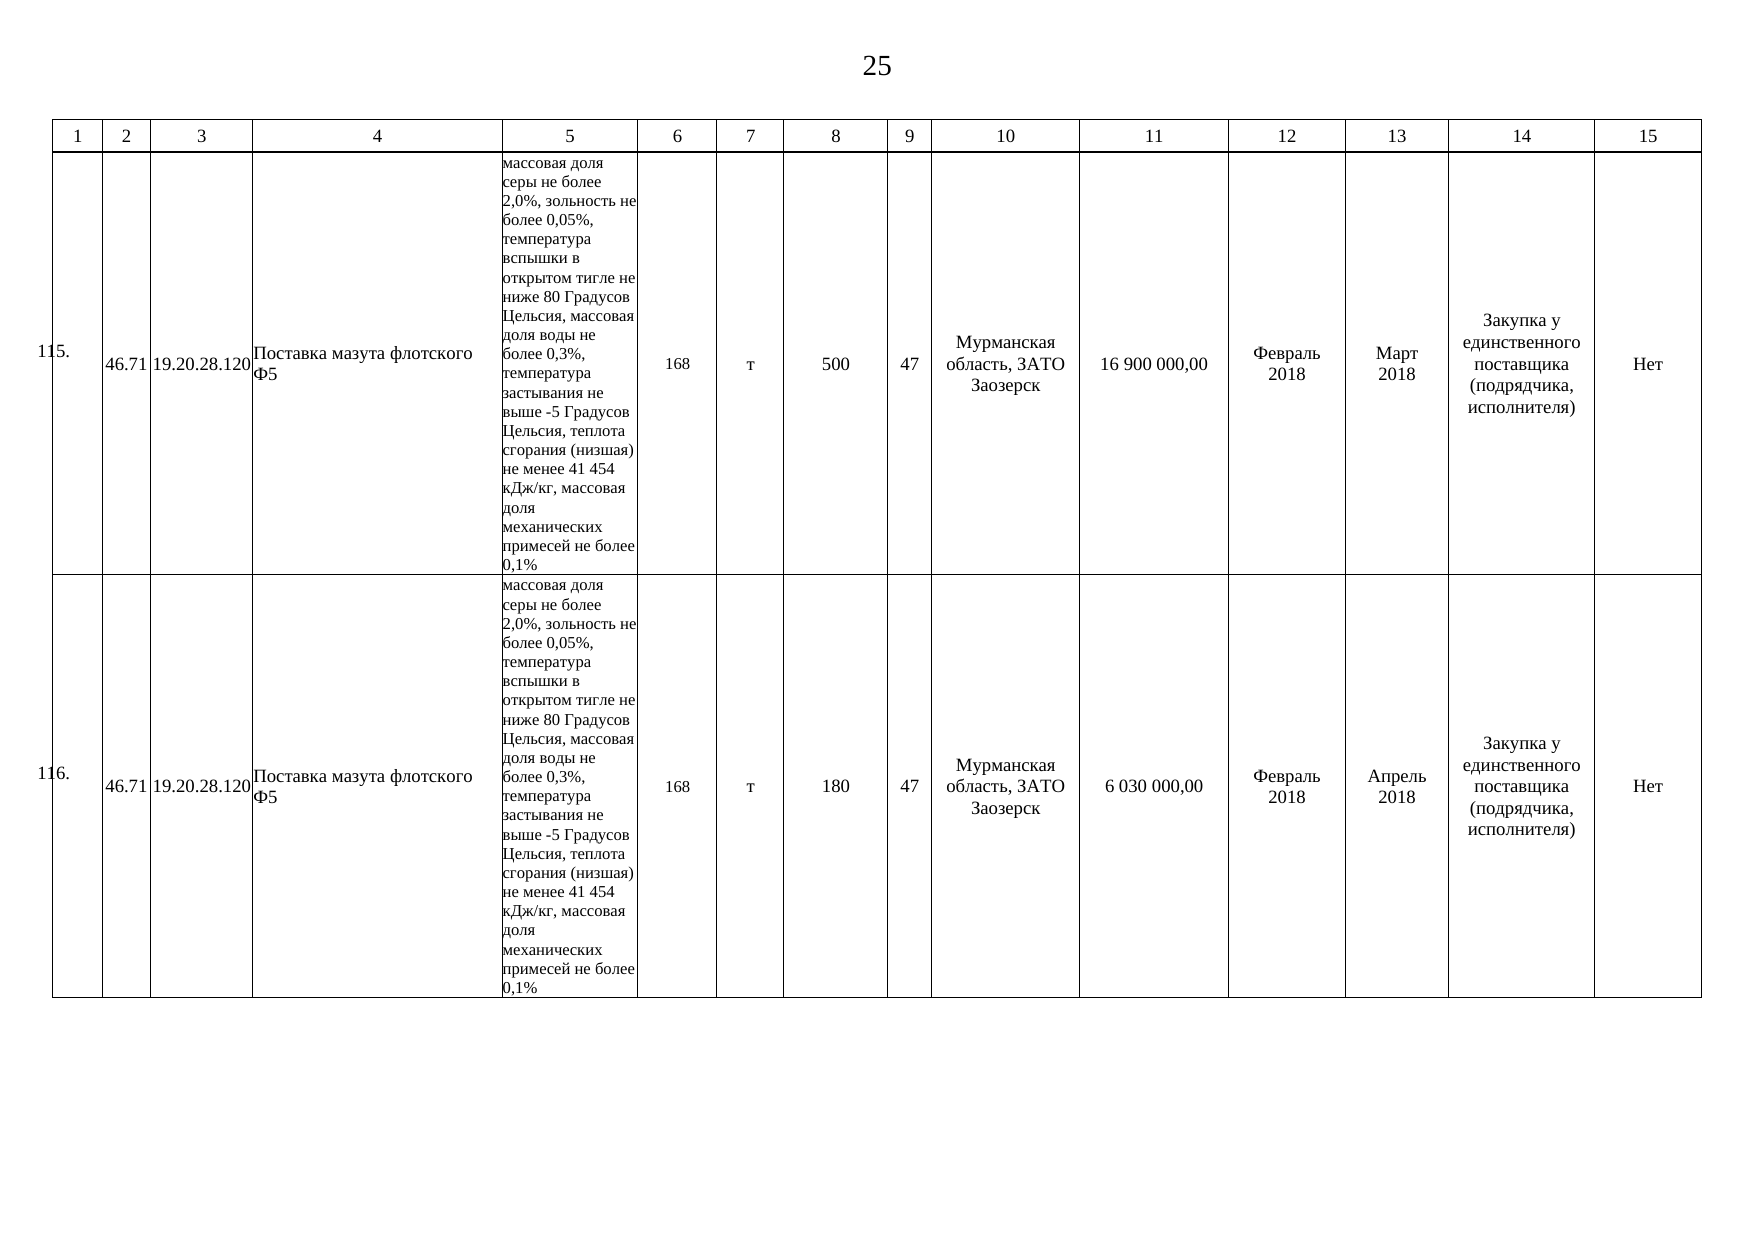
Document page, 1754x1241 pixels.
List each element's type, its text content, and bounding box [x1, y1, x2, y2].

table_cell Март 2018 [1346, 153, 1448, 574]
table_header 3 [151, 120, 252, 151]
table_header 6 [638, 120, 716, 151]
table_cell 168 [638, 153, 716, 574]
table_cell Поставка мазута флотского Ф5 [253, 575, 502, 997]
table_cell 47 [888, 575, 931, 997]
table_cell т [717, 575, 783, 997]
table_header 15 [1595, 120, 1701, 151]
table_header 2 [103, 120, 150, 151]
table_cell 6 030 000,00 [1080, 575, 1228, 997]
table_header 9 [888, 120, 931, 151]
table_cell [1449, 575, 1594, 997]
table_cell 46.71 [103, 575, 150, 997]
table_cell [53, 153, 102, 574]
table_cell т [717, 153, 783, 574]
table_header 12 [1229, 120, 1345, 151]
table_cell 19.20.28.120 [151, 575, 252, 997]
table_cell Мурманская область, ЗАТО Заозерск [932, 575, 1079, 997]
table_header 14 [1449, 120, 1594, 151]
table_header 8 [784, 120, 887, 151]
table_cell массовая доля серы не более 2,0%, зольность не более 0,05%, температура вспышки в открытом тигле не ниже 80 Градусов Цельсия, массовая доля воды не более 0,3%, температура застывания не выше -5 Градусов Цельсия, теплота сгорания (низшая) не менее 41 454 кДж/кг, массовая доля механических примесей не более 0,1% [503, 153, 637, 574]
table_header 13 [1346, 120, 1448, 151]
table_cell Закупка у единственного поставщика (подрядчика, исполнителя) [1449, 153, 1594, 574]
table_cell массовая доля серы не более 2,0%, зольность не более 0,05%, температура вспышки в открытом тигле не ниже 80 Градусов Цельсия, массовая доля воды не более 0,3%, температура застывания не выше -5 Градусов Цельсия, теплота сгорания (низшая) не менее 41 454 кДж/кг, массовая доля механических примесей не более 0,1% [503, 575, 637, 997]
table_cell Февраль 2018 [1229, 575, 1345, 997]
table_cell 19.20.28.120 [151, 153, 252, 574]
table_header 1 [53, 120, 102, 151]
table_cell Нет [1595, 153, 1701, 574]
table_cell 47 [888, 153, 931, 574]
table_cell 46.71 [103, 153, 150, 574]
table_header 7 [717, 120, 783, 151]
table_cell 168 [638, 575, 716, 997]
table_cell Нет [1595, 575, 1701, 997]
table_header 11 [1080, 120, 1228, 151]
table_header 5 [503, 120, 637, 151]
table_header 4 [253, 120, 502, 151]
table_cell Февраль 2018 [1229, 153, 1345, 574]
table_cell Поставка мазута флотского Ф5 [253, 153, 502, 574]
table_cell Апрель 2018 [1346, 575, 1448, 997]
table_cell [53, 575, 102, 997]
table_cell 500 [784, 153, 887, 574]
table_cell 180 [784, 575, 887, 997]
table_cell Мурманская область, ЗАТО Заозерск [932, 153, 1079, 574]
table_header 10 [932, 120, 1079, 151]
table_cell 16 900 000,00 [1080, 153, 1228, 574]
